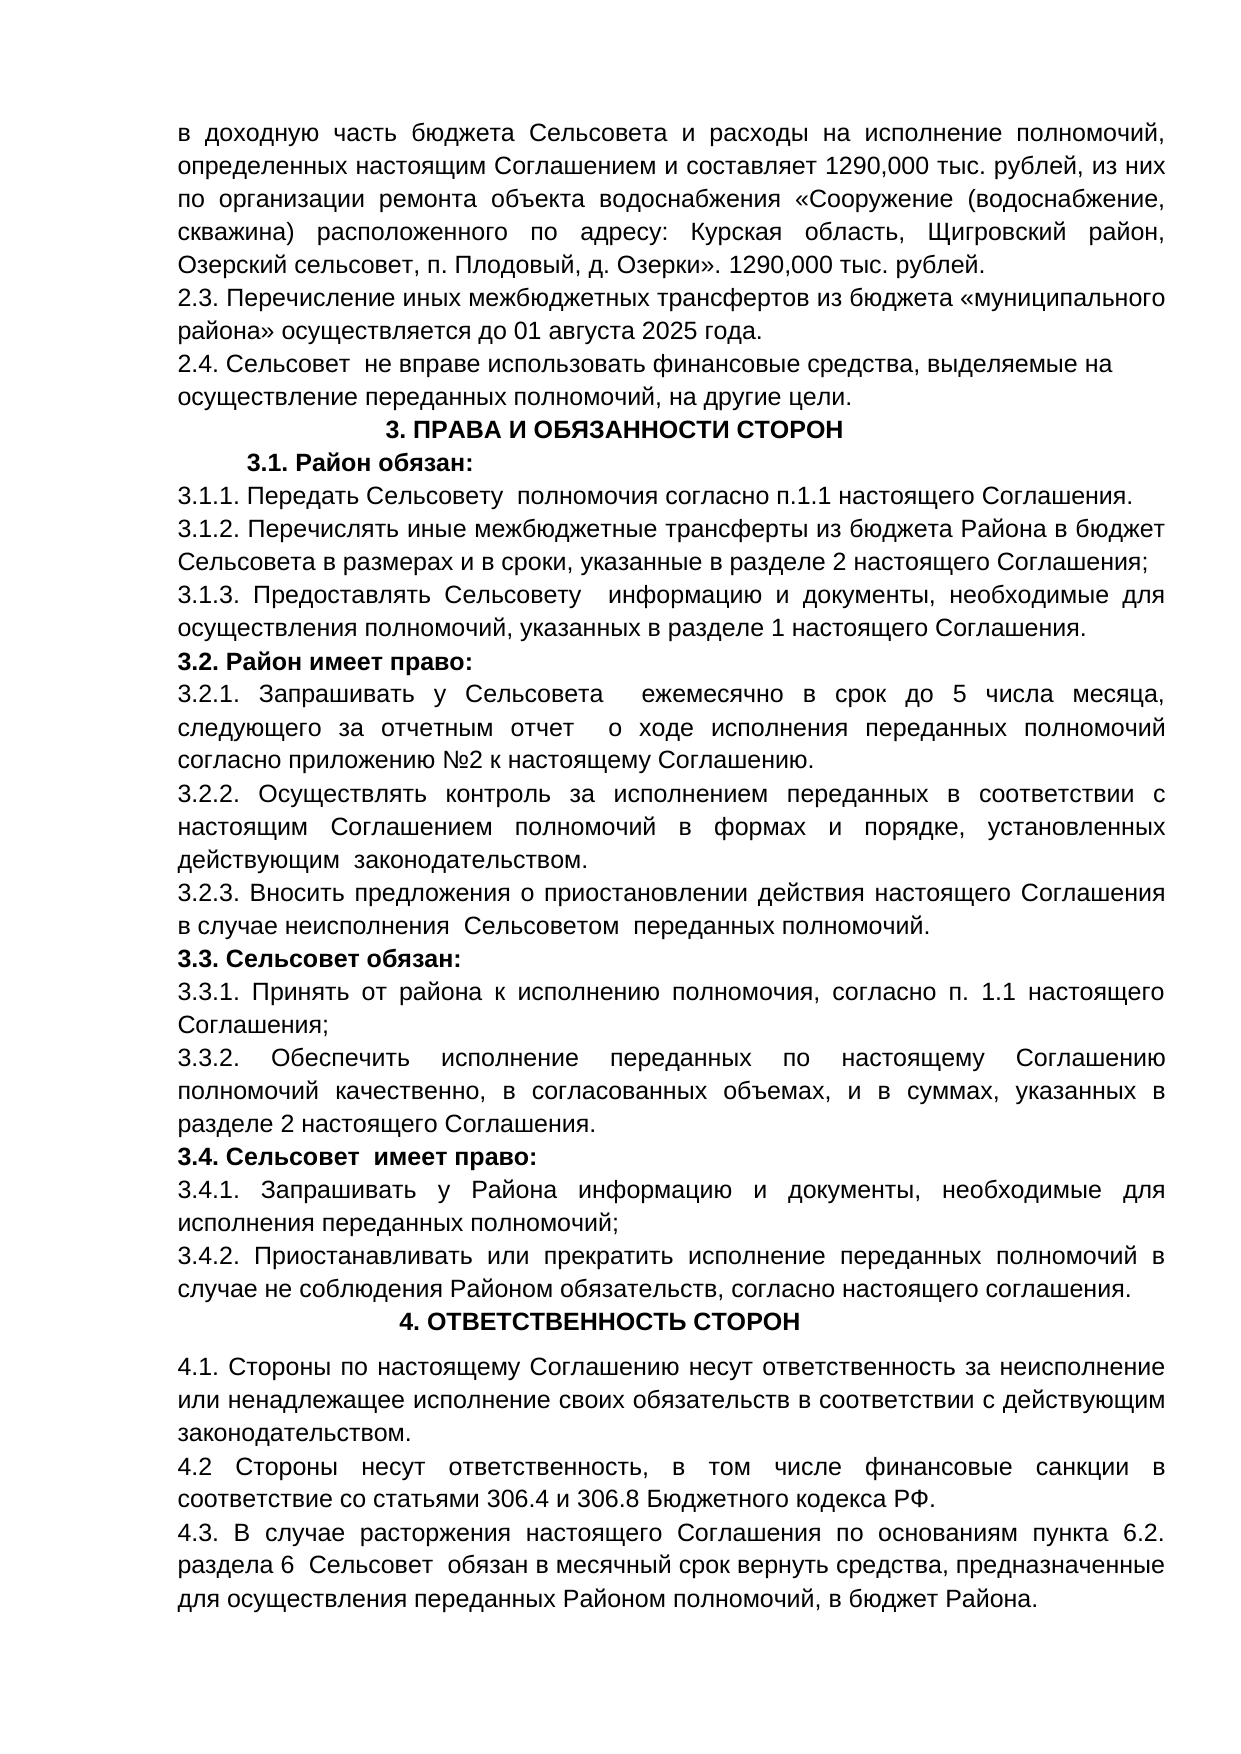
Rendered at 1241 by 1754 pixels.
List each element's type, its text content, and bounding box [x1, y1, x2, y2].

text 3.1.1. Передать Сельсовету полномочия согласно п.1.1 настоящего Соглашения. [177, 481, 1167, 510]
text 3.4. Сельсовет имеет право: [177, 1142, 1167, 1171]
text 3.1.2. Перечислять иные межбюджетные трансферты из бюджета Района в бюджет Сельсовета в размерах и в сроки, указанные в разделе 2 настоящего Соглашения; [177, 514, 1167, 576]
text 3.2.2. Осуществлять контроль за исполнением переданных в соответствии с настоящим Соглашением полномочий в формах и порядке, установленных действующим законодательством. [177, 778, 1167, 873]
text осуществление переданных полномочий, на другие цели. [177, 382, 1167, 411]
text 3.4.2. Приостанавливать или прекратить исполнение переданных полномочий в случае не соблюдения Районом обязательств, согласно настоящего соглашения. [177, 1241, 1167, 1303]
text 3.1. Район обязан: [177, 448, 1167, 477]
text 3.3. Сельсовет обязан: [177, 944, 1167, 972]
text 4.2 Стороны несут ответственность, в том числе финансовые санкции в соответствие со статьями 306.4 и 306.8 Бюджетного кодекса РФ. [177, 1451, 1167, 1513]
text 3.2.3. Вносить предложения о приостановлении действия настоящего Соглашения в случае неисполнения Сельсоветом переданных полномочий. [177, 878, 1167, 939]
text 3.2. Район имеет право: [177, 646, 1167, 675]
text 3.3.2. Обеспечить исполнение переданных по настоящему Соглашению полномочий качественно, в согласованных объемах, и в суммах, указанных в разделе 2 настоящего Соглашения. [177, 1043, 1167, 1137]
text 3.2.1. Запрашивать у Сельсовета ежемесячно в срок до 5 числа месяца, следующего за отчетным отчет о ходе исполнения переданных полномочий согласно приложению №2 к настоящему Соглашению. [177, 679, 1167, 774]
text 4. ОТВЕТСТВЕННОСТЬ СТОРОН [177, 1307, 1167, 1336]
text 3.4.1. Запрашивать у Района информацию и документы, необходимые для исполнения переданных полномочий; [177, 1175, 1167, 1237]
text 3.1.3. Предоставлять Сельсовету информацию и документы, необходимые для осуществления полномочий, указанных в разделе 1 настоящего Соглашения. [177, 580, 1167, 642]
text 4.1. Стороны по настоящему Соглашению несут ответственность за неисполнение или ненадлежащее исполнение своих обязательств в соответствии с действующим законодательством. [177, 1352, 1167, 1447]
text 3.3.1. Принять от района к исполнению полномочия, согласно п. 1.1 настоящего Соглашения; [177, 977, 1167, 1038]
text 3. ПРАВА И ОБЯЗАННОСТИ СТОРОН [177, 415, 1167, 444]
text в доходную часть бюджета Сельсовета и расходы на исполнение полномочий, определенных настоящим Соглашением и составляет 1290,000 тыс. рублей, из них по организации ремонта объекта водоснабжения «Сооружение (водоснабжение, скважина) расположенного по адресу: Курская область, Щигровский район, Озерский сельсовет, п. Плодовый, д. Озерки». 1290,000 тыс. рублей. [177, 118, 1167, 279]
text 2.4. Сельсовет не вправе использовать финансовые средства, выделяемые на [177, 349, 1167, 378]
text 4.3. В случае расторжения настоящего Соглашения по основаниям пункта 6.2. раздела 6 Сельсовет обязан в месячный срок вернуть средства, предназначенные для осуществления переданных Районом полномочий, в бюджет Района. [177, 1517, 1167, 1612]
text 2.3. Перечисление иных межбюджетных трансфертов из бюджета «муниципального района» осуществляется до 01 августа 2025 года. [177, 283, 1167, 345]
